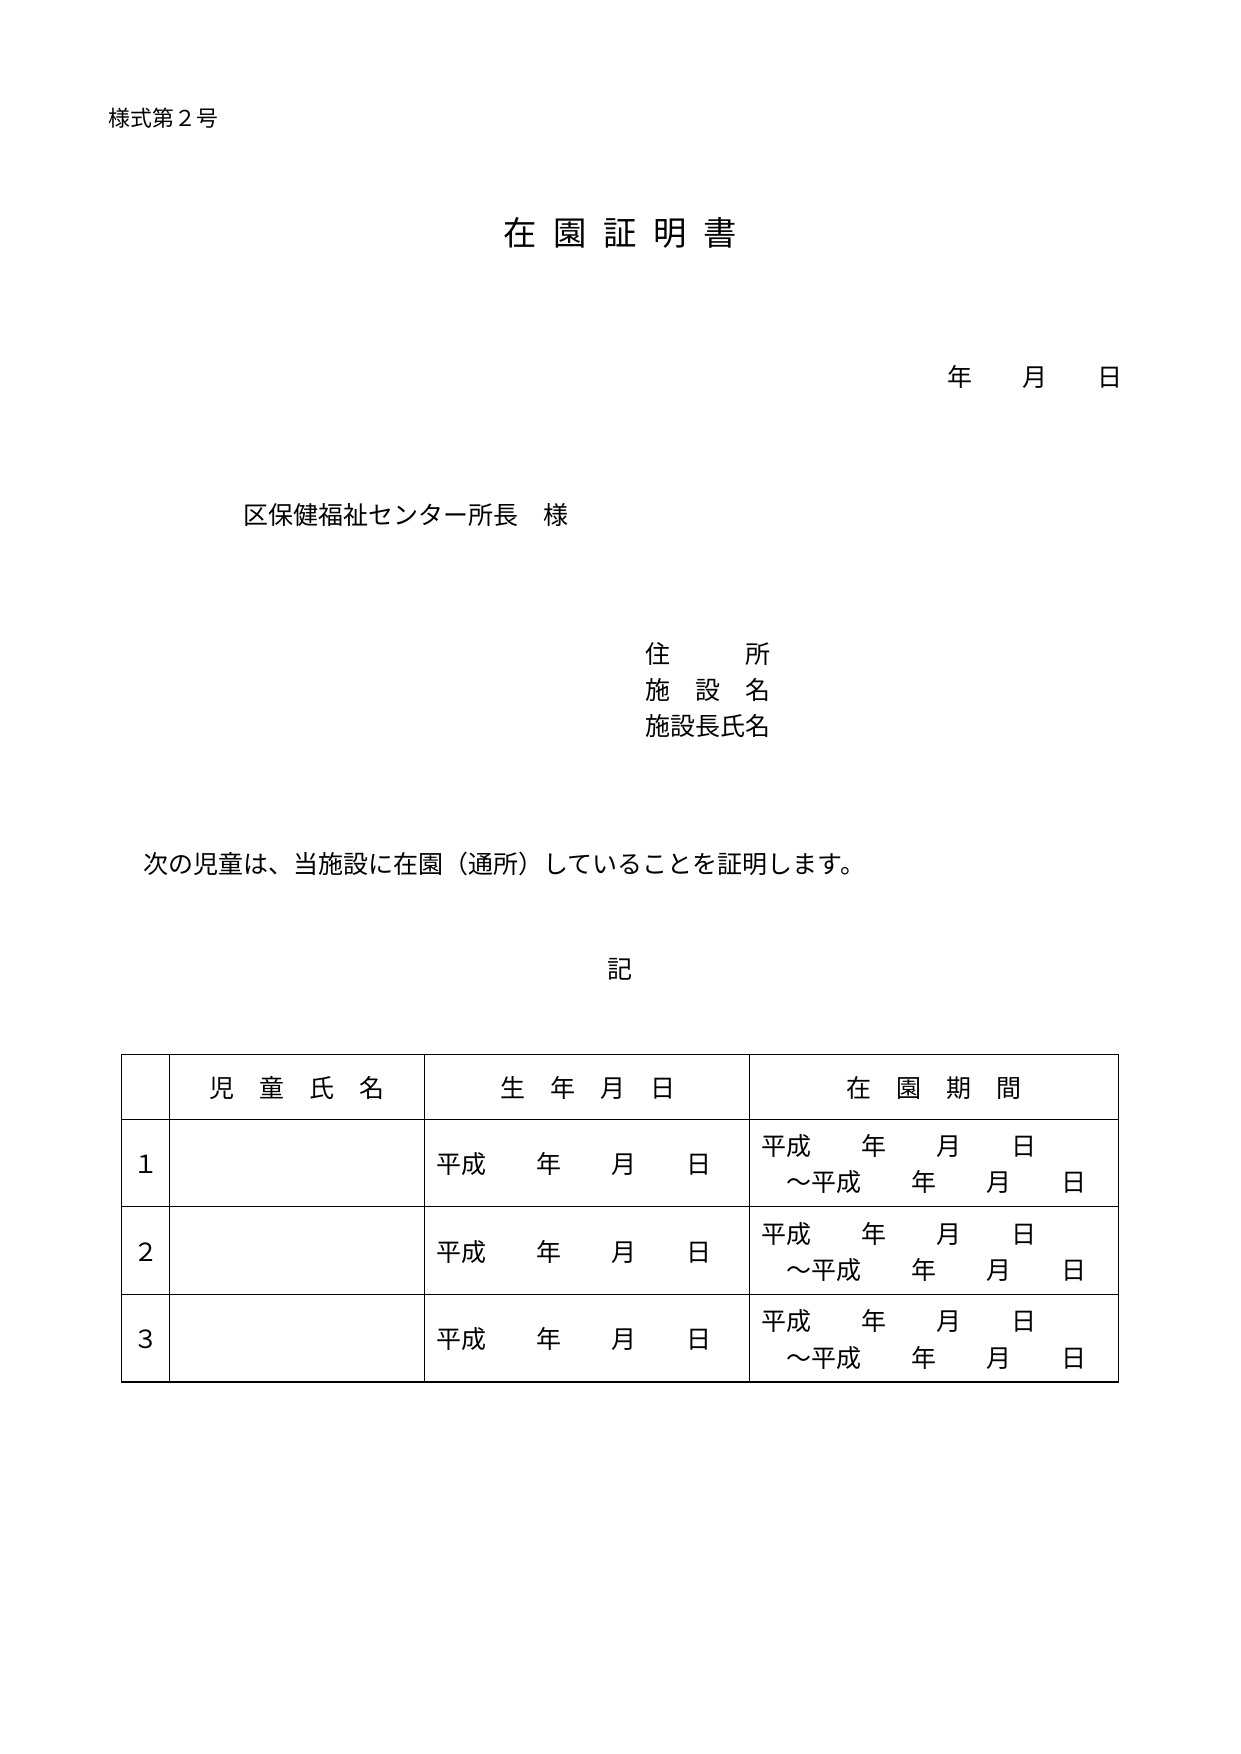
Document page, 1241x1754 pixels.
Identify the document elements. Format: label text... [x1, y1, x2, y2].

table_cell [170, 1207, 424, 1294]
table_header 生 年 月 日 [425, 1055, 749, 1119]
text 施設長氏名 [118, 707, 1122, 743]
table_cell 平成 年 月 日 [425, 1120, 749, 1206]
table_cell １ [122, 1120, 169, 1206]
text 次の児童は、当施設に在園（通所）していることを証明します。 [118, 845, 1122, 881]
text 年 月 日 [118, 357, 1122, 393]
table_cell 平成 年 月 日 [425, 1207, 749, 1294]
table_cell ２ [122, 1207, 169, 1294]
text 在園証明書 [118, 207, 1122, 255]
text 住 所 [118, 634, 1122, 670]
table_cell ３ [122, 1295, 169, 1381]
table_cell [170, 1120, 424, 1206]
table_cell 平成 年 月 日 ～平成 年 月 日 [750, 1207, 1118, 1294]
table_cell [170, 1295, 424, 1381]
table_header 児 童 氏 名 [170, 1055, 424, 1119]
table_header [122, 1055, 169, 1119]
text 記 [118, 949, 1122, 986]
text 施 設 名 [118, 670, 1122, 707]
table_cell 平成 年 月 日 [425, 1295, 749, 1381]
table_header 在 園 期 間 [750, 1055, 1118, 1119]
table_cell 平成 年 月 日 ～平成 年 月 日 [750, 1120, 1118, 1206]
text 区保健福祉センター所長 様 [118, 496, 1122, 532]
table_cell 平成 年 月 日 ～平成 年 月 日 [750, 1295, 1118, 1381]
